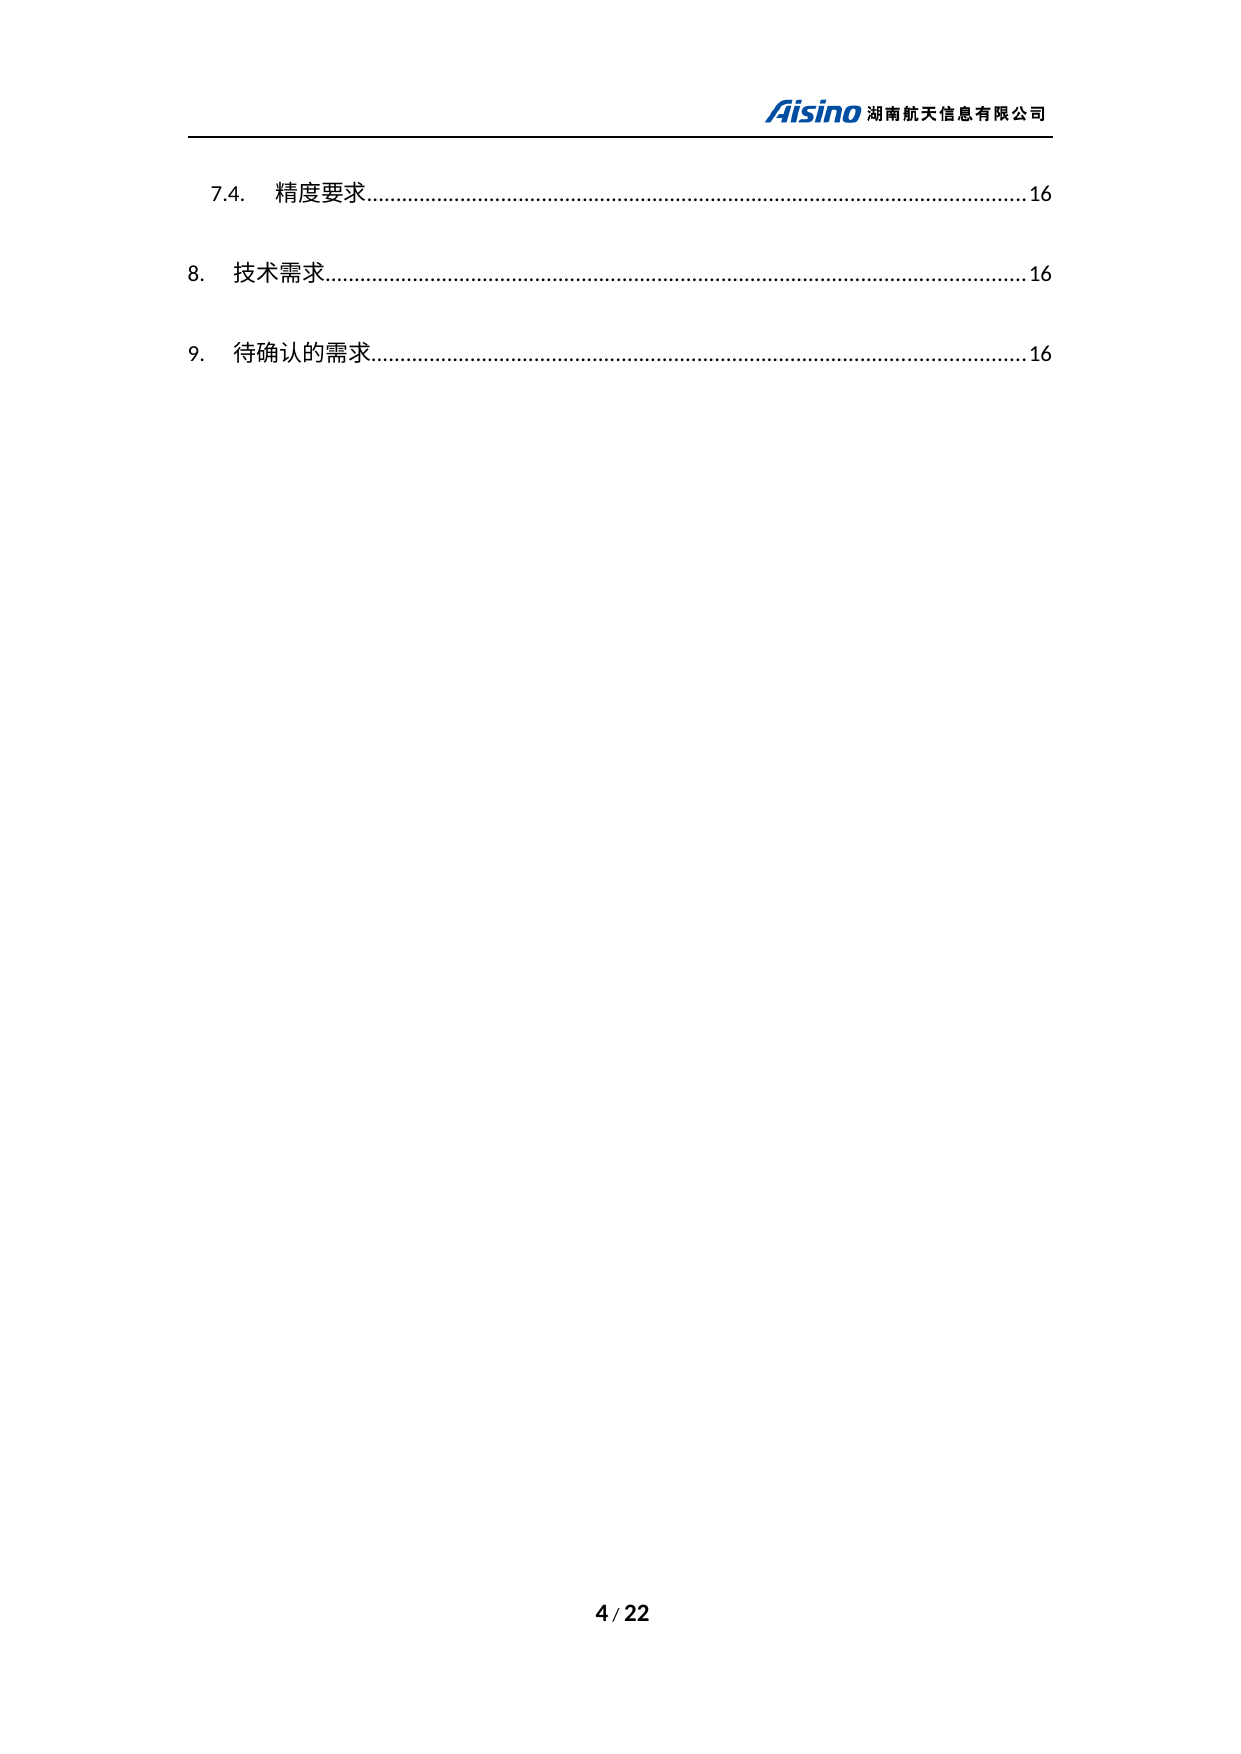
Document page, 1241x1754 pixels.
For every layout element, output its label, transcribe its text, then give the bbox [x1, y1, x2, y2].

text 7.4. 精度要求 16 [210, 158, 1053, 223]
picture [754, 88, 1053, 134]
text 9. 待确认的需求 16 [187, 319, 1053, 384]
text 8. 技术需求 16 [187, 239, 1053, 304]
